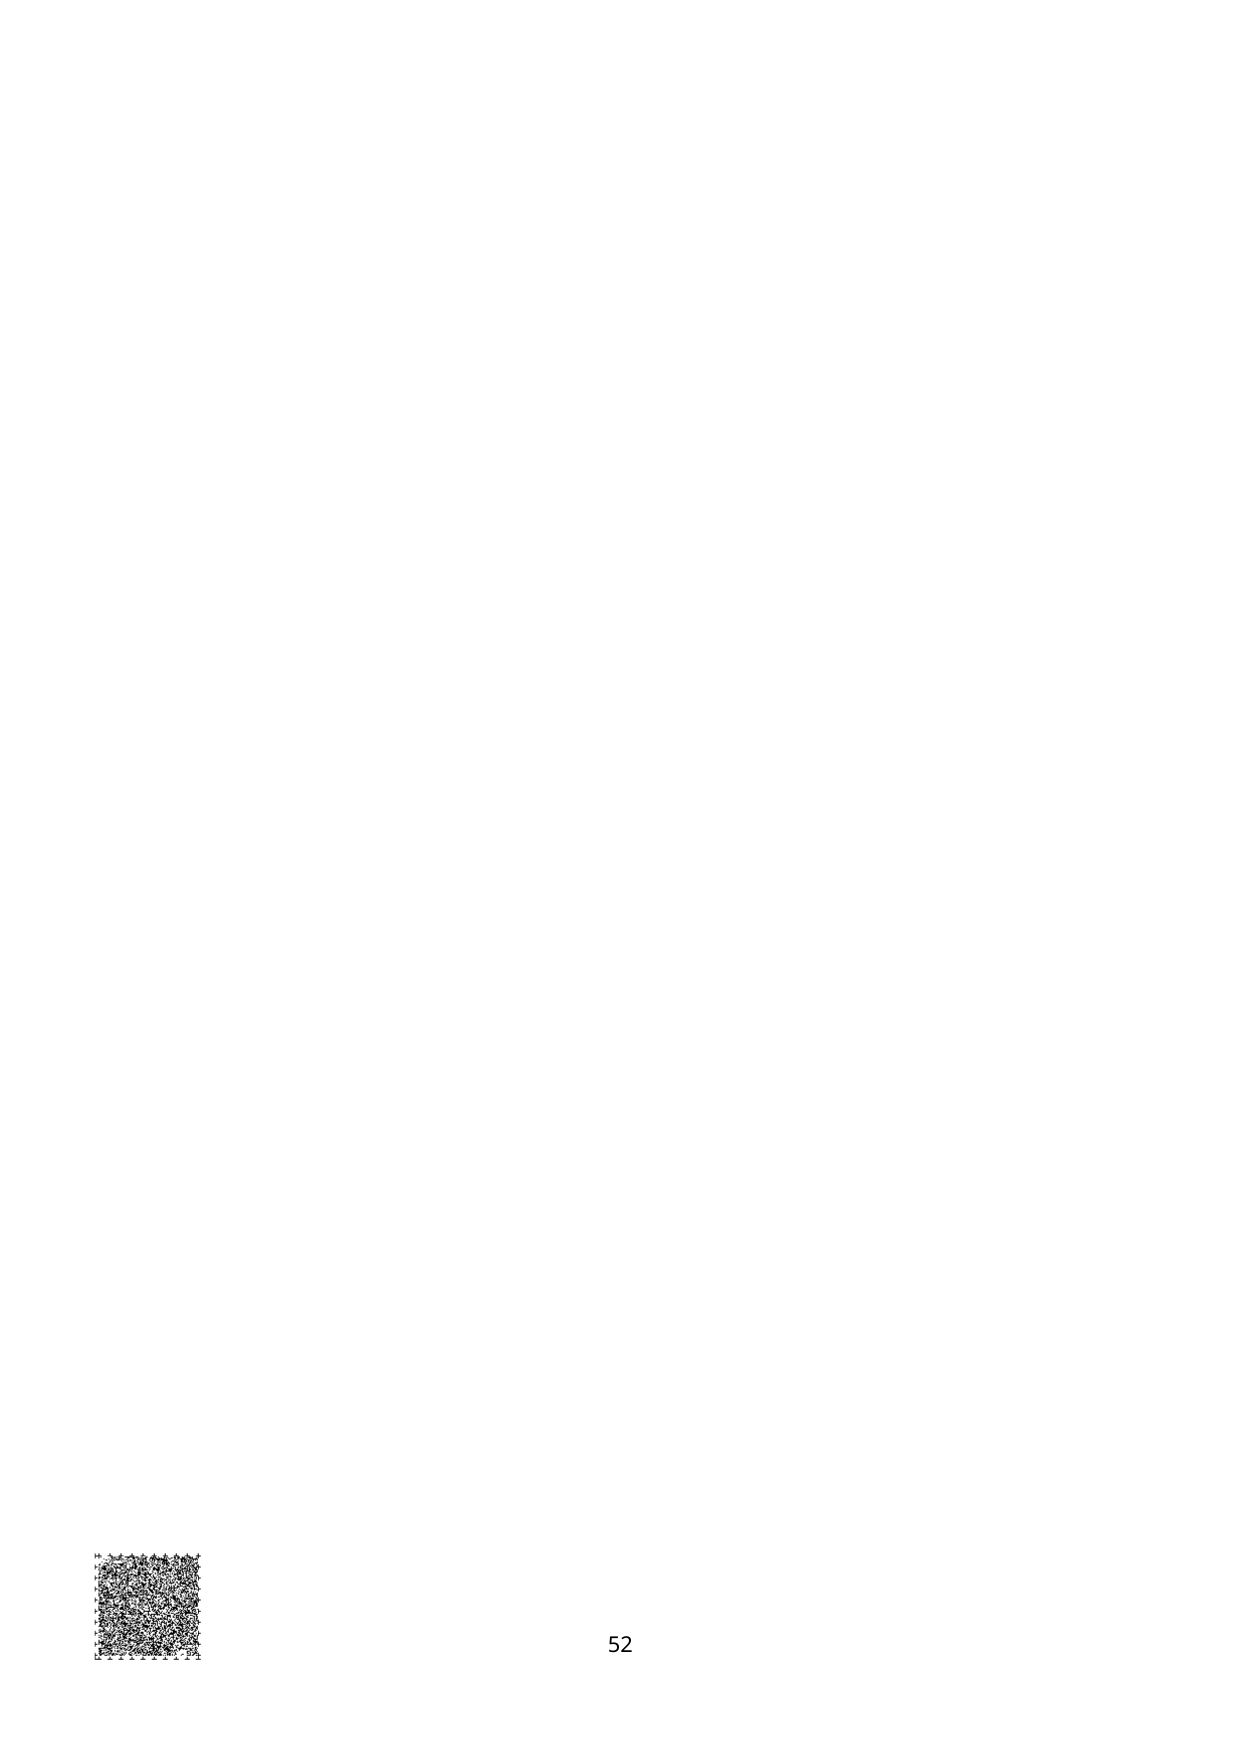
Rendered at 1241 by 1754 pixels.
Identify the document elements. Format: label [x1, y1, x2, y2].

picture [94, 1553, 201, 1660]
